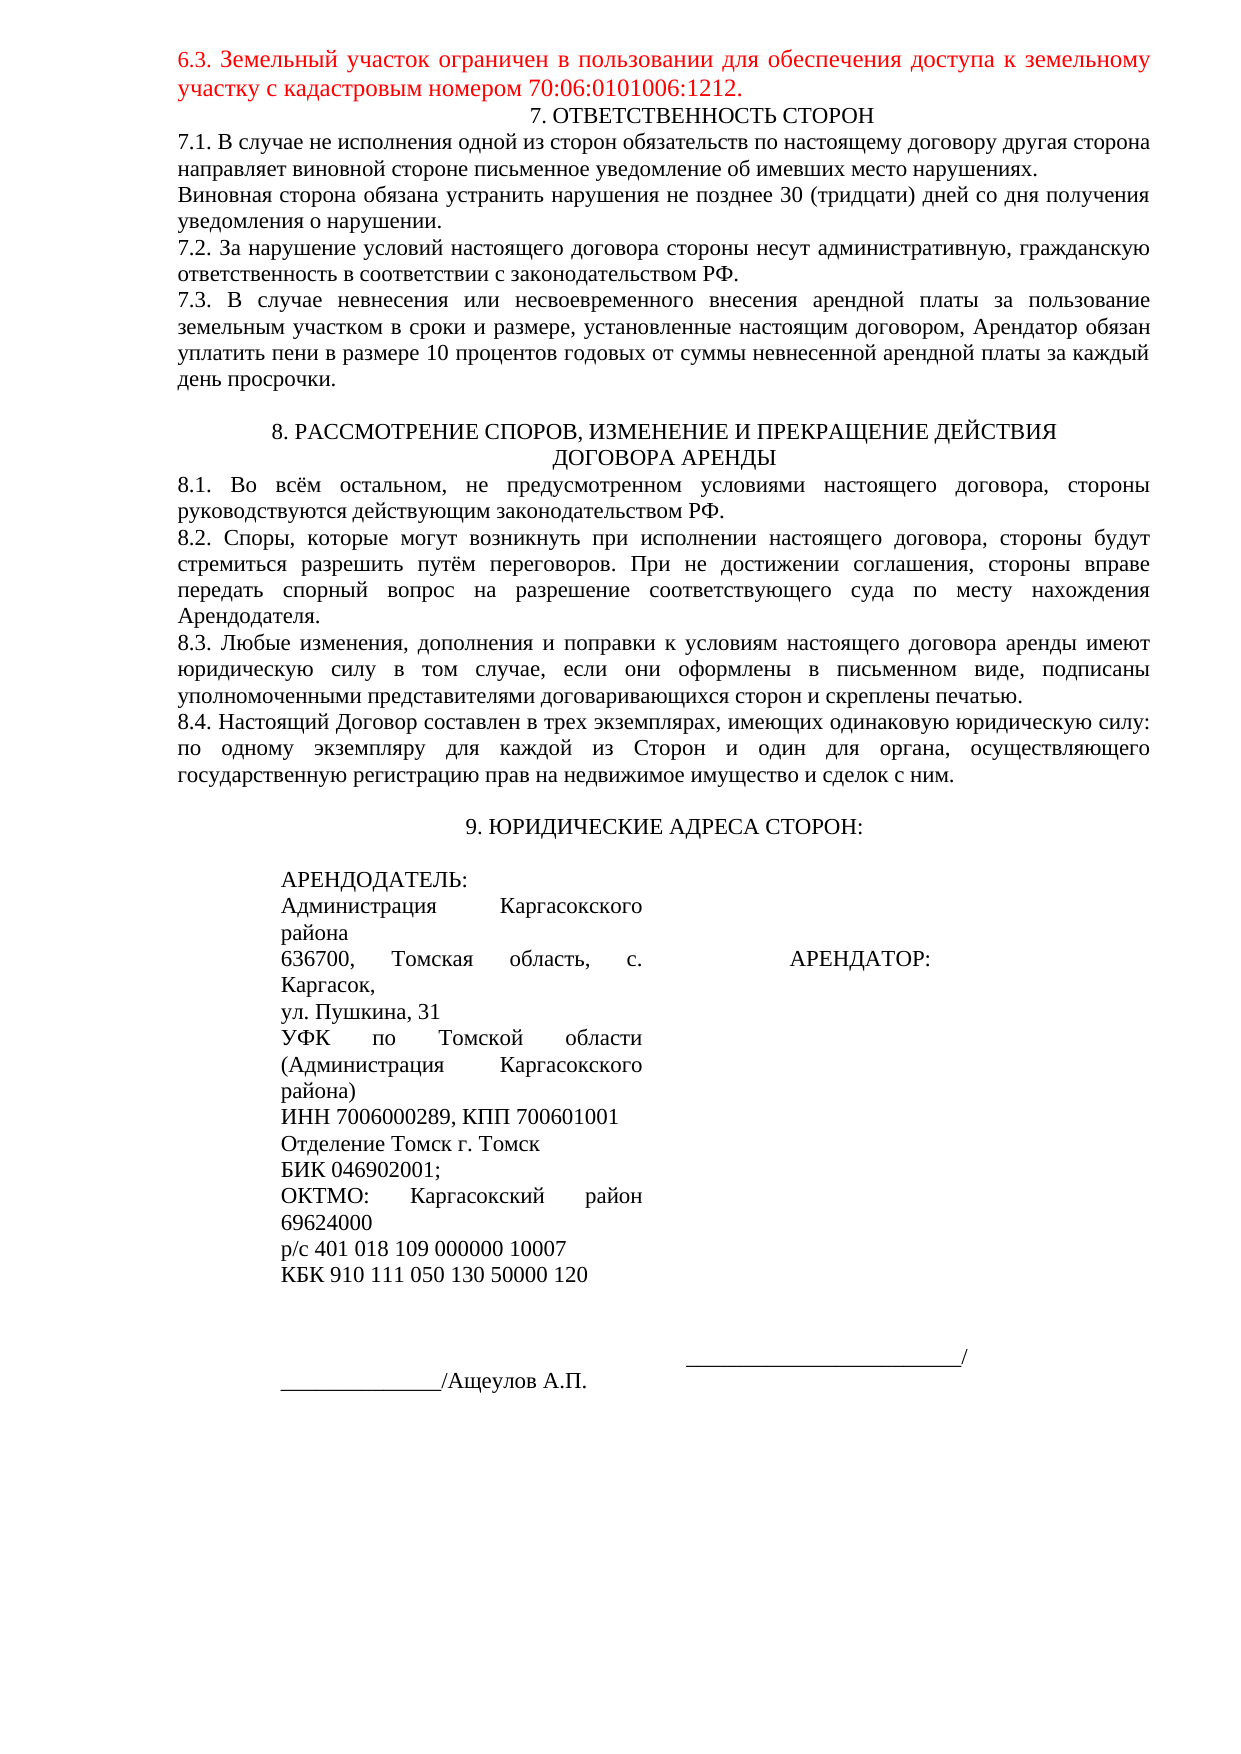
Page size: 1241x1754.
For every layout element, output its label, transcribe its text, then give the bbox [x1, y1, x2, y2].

text Администрация Каргасокского района [281, 892, 643, 945]
text р/с 401 018 109 000000 10007 [281, 1235, 643, 1261]
text 7.3. В случае невнесения или несвоевременного внесения арендной платы за пользование земельным участком в сроки и размере, установленные настоящим договором, Арендатор обязан уплатить пени в размере 10 процентов годовых от суммы невнесенной арендной платы за каждый день просрочки. [177, 286, 1152, 392]
text Отделение Томск г. Томск [281, 1130, 643, 1156]
text 8. РАССМОТРЕНИЕ СПОРОВ, ИЗМЕНЕНИЕ И ПРЕКРАЩЕНИЕ ДЕЙСТВИЯ [177, 418, 1152, 444]
text КБК 910 111 050 130 50000 120 [281, 1261, 643, 1288]
text ОКТМО: Каргасокский район 69624000 [281, 1182, 643, 1235]
text ул. Пушкина, 31 [281, 998, 643, 1024]
list 6.3. Земельный участок ограничен в пользовании для обеспечения доступа к земельному участку с кадастровым номером 70:06:0101006:1212. [177, 44, 1151, 102]
text 8.4. Настоящий Договор составлен в трех экземплярах, имеющих одинаковую юридическую силу: по одному экземпляру для каждой из Сторон и один для органа, осуществляющего государственную регистрацию прав на недвижимое имущество и сделок с ним. [177, 708, 1152, 787]
text 8.3. Любые изменения, дополнения и поправки к условиям настоящего договора аренды имеют юридическую силу в том случае, если они оформлены в письменном виде, подписаны уполномоченными представителями договаривающихся сторон и скреплены печатью. [177, 629, 1152, 708]
text 9. ЮРИДИЧЕСКИЕ АДРЕСА СТОРОН: [177, 813, 1152, 840]
text АРЕНДАТОР: [789, 945, 1152, 972]
text 7. ОТВЕТСТВЕННОСТЬ СТОРОН [252, 102, 1152, 128]
text 636700, Томская область, с. Каргасок, [281, 945, 643, 998]
text УФК по Томской области (Администрация Каргасокского района) [281, 1024, 643, 1103]
text АРЕНДОДАТЕЛЬ: [281, 866, 643, 892]
text Виновная сторона обязана устранить нарушения не позднее 30 (тридцати) дней со дня получения уведомления о нарушении. [177, 181, 1152, 234]
text 8.2. Споры, которые могут возникнуть при исполнении настоящего договора, стороны будут стремиться разрешить путём переговоров. При не достижении соглашения, стороны вправе передать спорный вопрос на разрешение соответствующего суда по месту нахождения Арендодателя. [177, 523, 1152, 629]
text БИК 046902001; [281, 1156, 643, 1182]
text 7.1. В случае не исполнения одной из сторон обязательств по настоящему договору другая сторона направляет виновной стороне письменное уведомление об имевших место нарушениях. [177, 128, 1152, 181]
text 7.2. За нарушение условий настоящего договора стороны несут административную, гражданскую ответственность в соответствии с законодательством РФ. [177, 234, 1152, 286]
text ______________/Ащеулов А.П. [281, 1367, 643, 1393]
text ________________________/ [686, 1343, 1152, 1369]
text 8.1. Во всём остальном, не предусмотренном условиями настоящего договора, стороны руководствуются действующим законодательством РФ. [177, 471, 1152, 523]
text ИНН 7006000289, КПП 700601001 [281, 1103, 643, 1130]
text ДОГОВОРА АРЕНДЫ [177, 444, 1152, 471]
